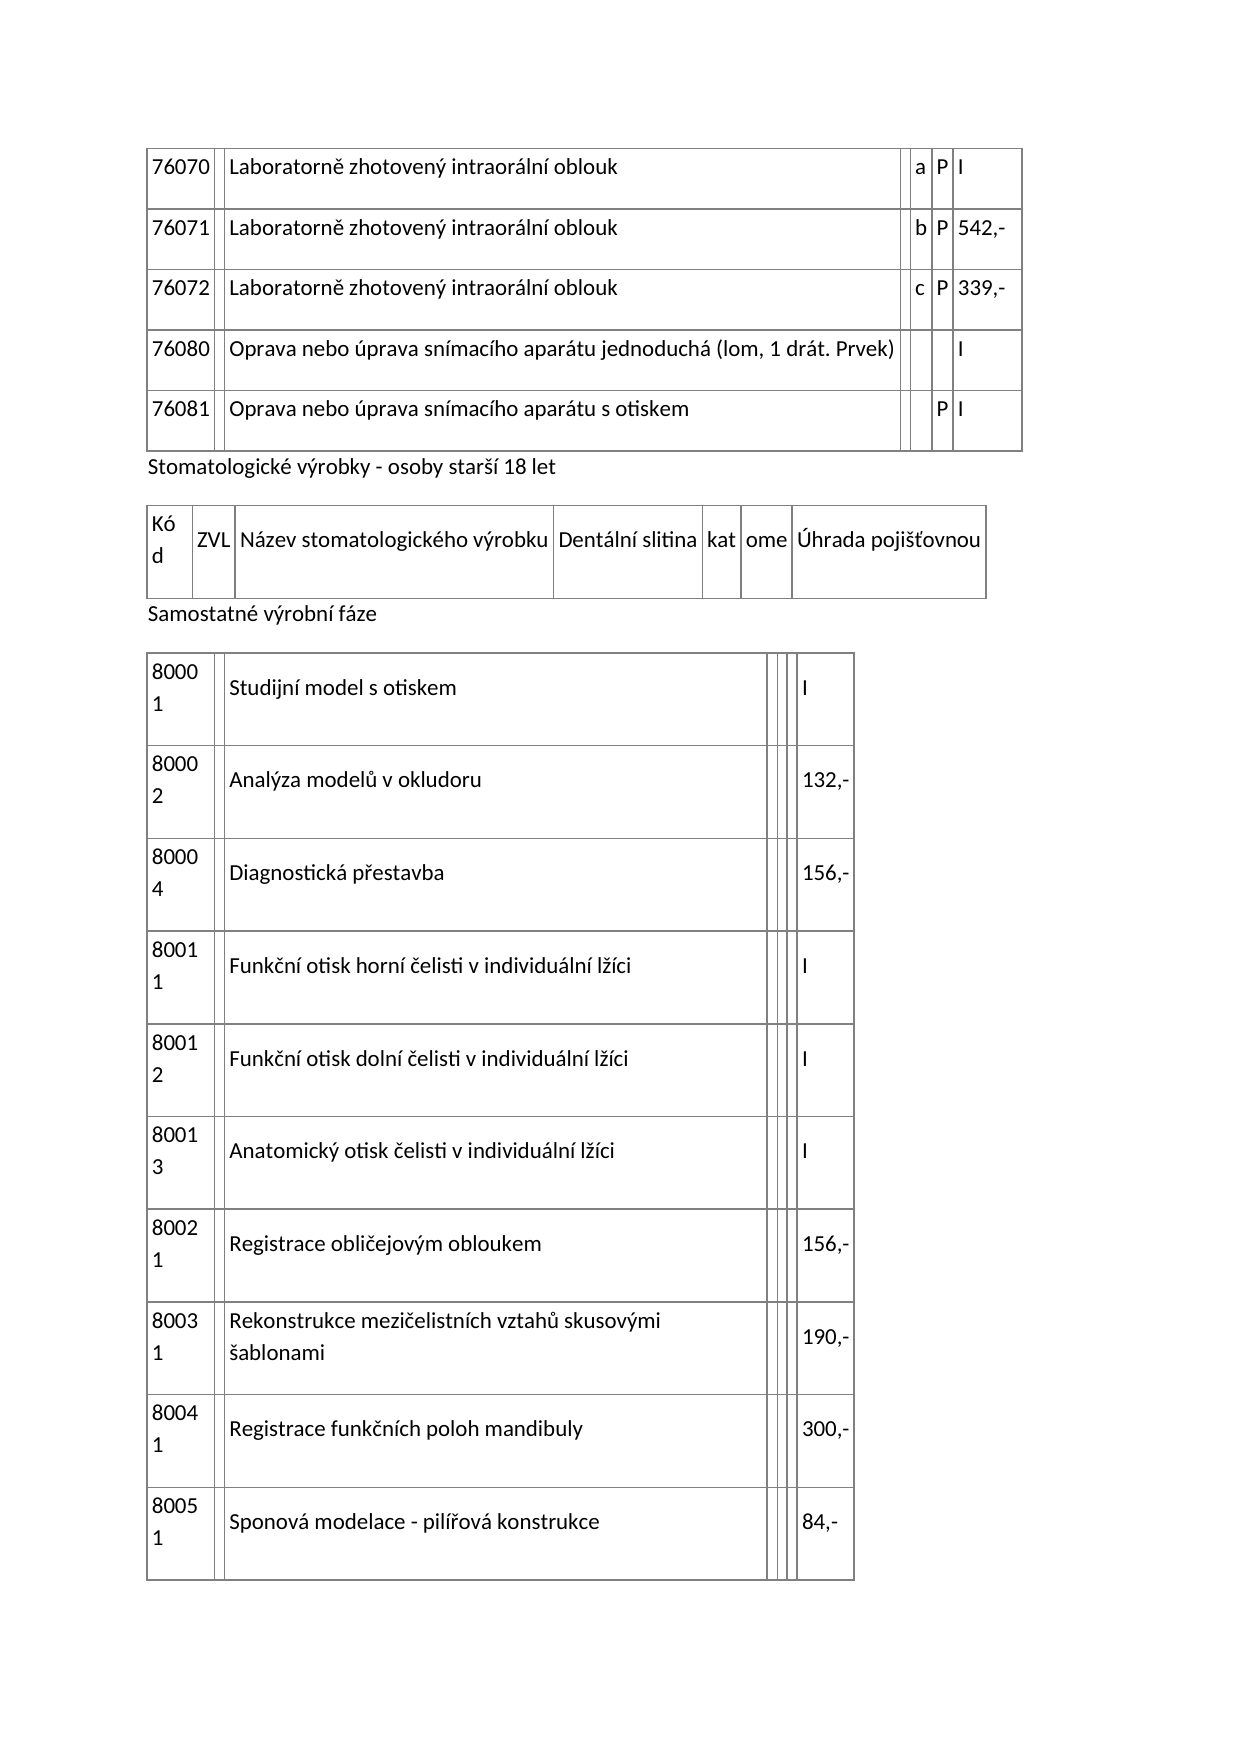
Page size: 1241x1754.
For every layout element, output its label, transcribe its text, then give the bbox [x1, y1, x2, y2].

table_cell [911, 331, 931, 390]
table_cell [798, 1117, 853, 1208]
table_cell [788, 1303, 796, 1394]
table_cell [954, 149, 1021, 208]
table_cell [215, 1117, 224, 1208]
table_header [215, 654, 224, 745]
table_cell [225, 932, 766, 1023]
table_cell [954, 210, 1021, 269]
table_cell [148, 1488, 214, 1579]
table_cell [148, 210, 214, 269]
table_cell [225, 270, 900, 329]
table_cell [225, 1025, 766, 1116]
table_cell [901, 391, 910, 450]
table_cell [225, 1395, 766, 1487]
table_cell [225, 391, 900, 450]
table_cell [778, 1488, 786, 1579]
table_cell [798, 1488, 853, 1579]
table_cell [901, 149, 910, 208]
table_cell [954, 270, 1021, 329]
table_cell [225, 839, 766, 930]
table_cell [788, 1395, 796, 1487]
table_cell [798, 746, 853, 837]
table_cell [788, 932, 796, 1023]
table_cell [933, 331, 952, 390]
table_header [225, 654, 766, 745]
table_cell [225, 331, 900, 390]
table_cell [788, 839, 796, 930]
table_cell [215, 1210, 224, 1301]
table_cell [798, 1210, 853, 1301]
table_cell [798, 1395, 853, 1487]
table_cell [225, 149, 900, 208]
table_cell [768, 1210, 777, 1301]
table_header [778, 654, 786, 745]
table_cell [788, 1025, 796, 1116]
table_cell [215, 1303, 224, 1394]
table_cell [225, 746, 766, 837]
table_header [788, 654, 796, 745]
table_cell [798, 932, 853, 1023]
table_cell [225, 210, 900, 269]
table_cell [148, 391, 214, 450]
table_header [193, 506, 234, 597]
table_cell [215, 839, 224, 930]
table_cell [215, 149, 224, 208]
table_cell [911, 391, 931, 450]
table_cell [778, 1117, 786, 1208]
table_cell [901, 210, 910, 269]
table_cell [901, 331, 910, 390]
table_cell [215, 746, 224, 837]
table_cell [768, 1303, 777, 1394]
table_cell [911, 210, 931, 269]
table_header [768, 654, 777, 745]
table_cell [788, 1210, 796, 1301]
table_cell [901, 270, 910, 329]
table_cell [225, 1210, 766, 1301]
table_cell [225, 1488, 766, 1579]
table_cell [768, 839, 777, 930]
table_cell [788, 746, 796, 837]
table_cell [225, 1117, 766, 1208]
text Samostatné výrobní fáze [148, 599, 1093, 627]
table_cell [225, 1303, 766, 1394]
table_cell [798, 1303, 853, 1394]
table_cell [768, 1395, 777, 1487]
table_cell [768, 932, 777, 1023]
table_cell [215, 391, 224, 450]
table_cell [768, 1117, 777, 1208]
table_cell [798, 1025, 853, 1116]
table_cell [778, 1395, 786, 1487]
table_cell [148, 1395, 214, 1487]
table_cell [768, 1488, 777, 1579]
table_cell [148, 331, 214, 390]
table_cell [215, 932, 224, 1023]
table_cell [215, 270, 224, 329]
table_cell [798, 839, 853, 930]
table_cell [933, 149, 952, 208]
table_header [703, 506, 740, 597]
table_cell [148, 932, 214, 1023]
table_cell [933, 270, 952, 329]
text Stomatologické výrobky - osoby starší 18 let [148, 452, 1093, 480]
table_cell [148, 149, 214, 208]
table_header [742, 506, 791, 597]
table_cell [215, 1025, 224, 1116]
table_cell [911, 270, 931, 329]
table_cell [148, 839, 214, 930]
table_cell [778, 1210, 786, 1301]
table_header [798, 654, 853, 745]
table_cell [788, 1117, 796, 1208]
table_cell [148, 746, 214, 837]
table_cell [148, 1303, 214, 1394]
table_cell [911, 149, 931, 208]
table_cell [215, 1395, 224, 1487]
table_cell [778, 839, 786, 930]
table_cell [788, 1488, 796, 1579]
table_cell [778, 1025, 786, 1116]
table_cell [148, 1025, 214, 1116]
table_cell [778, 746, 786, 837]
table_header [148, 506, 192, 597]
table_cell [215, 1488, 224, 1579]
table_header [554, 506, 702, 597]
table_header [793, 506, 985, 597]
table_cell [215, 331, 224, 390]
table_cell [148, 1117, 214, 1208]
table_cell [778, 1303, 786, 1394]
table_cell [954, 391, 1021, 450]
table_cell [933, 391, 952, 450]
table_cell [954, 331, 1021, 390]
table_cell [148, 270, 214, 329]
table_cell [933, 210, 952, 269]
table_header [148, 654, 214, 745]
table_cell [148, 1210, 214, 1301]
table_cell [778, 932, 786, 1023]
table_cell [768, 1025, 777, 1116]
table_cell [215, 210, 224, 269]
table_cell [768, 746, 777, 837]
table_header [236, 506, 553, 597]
